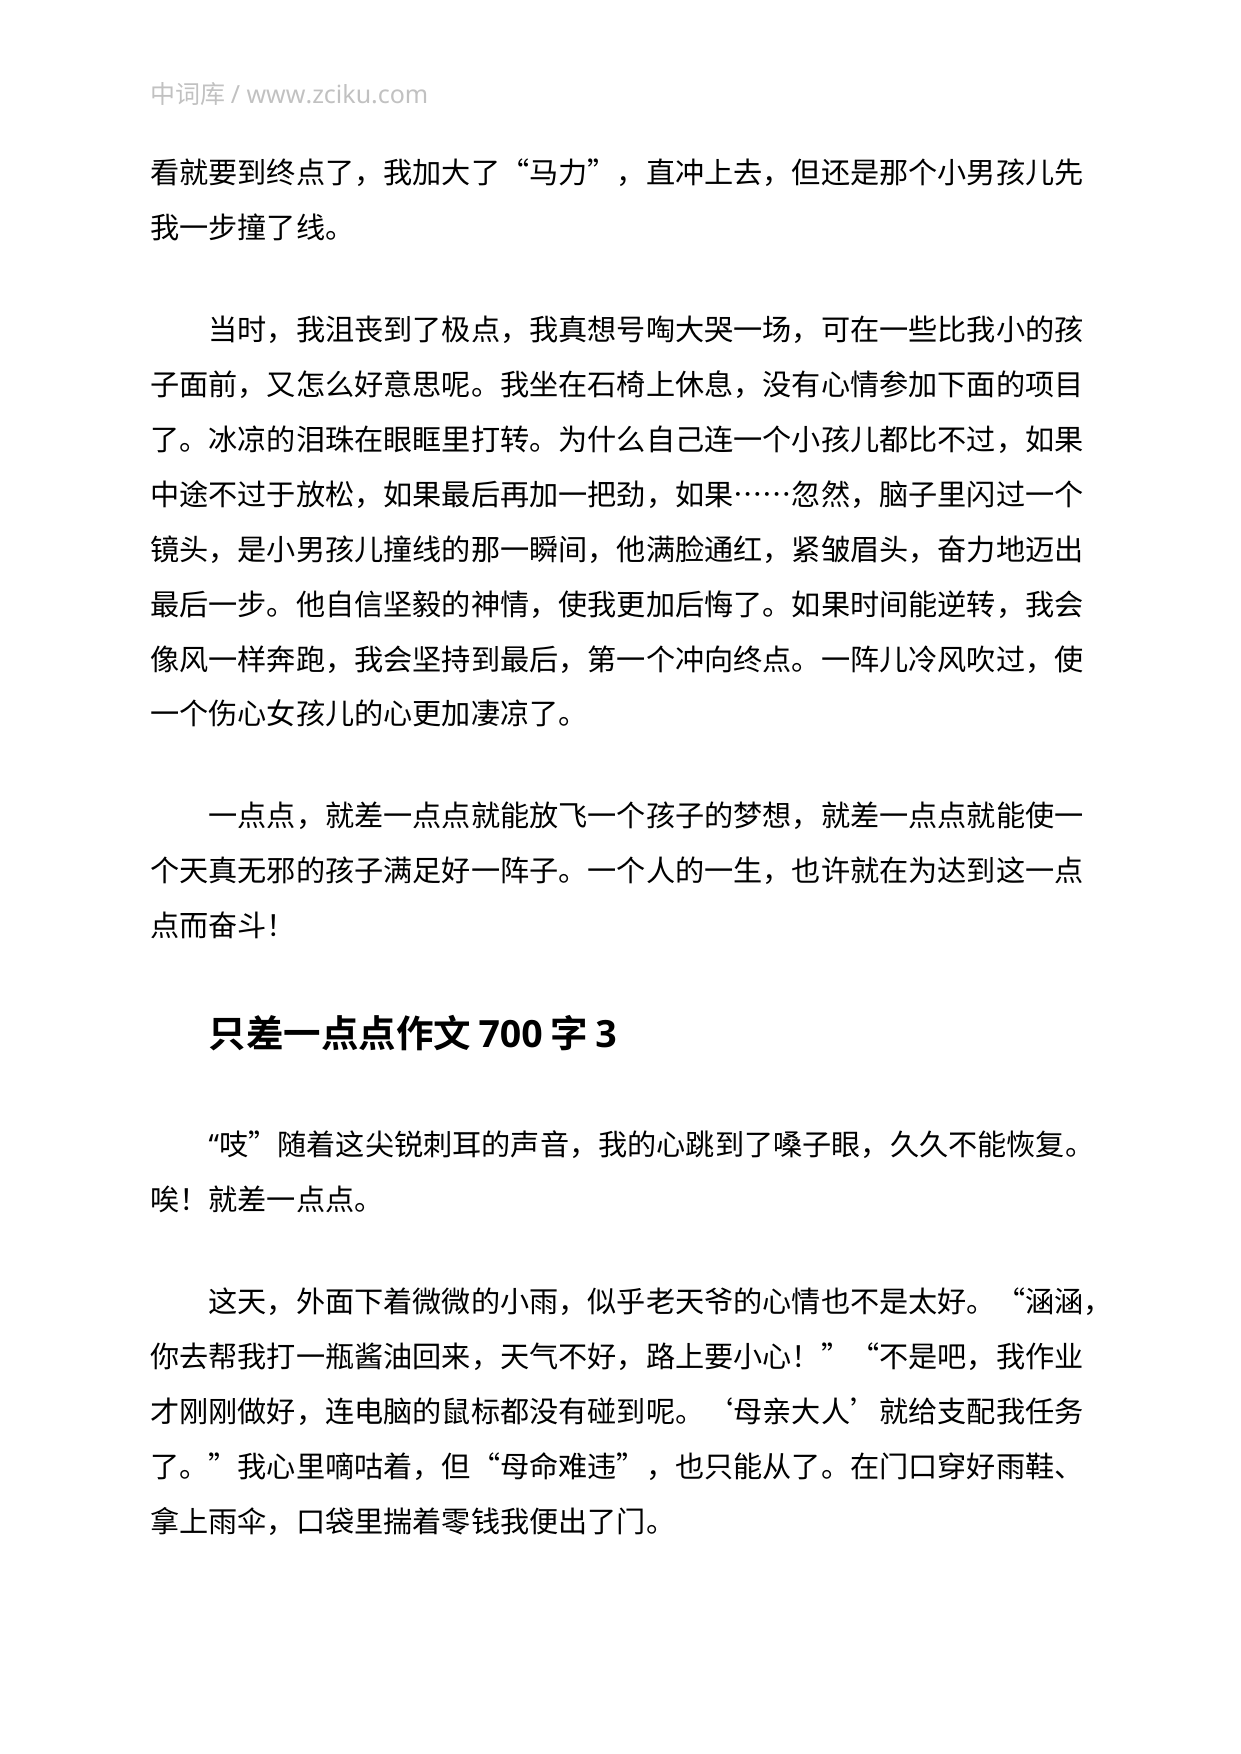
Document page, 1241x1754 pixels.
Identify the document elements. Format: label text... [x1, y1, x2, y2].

text 只差一点点作文700字3 [150, 1004, 1090, 1059]
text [150, 150, 1090, 247]
text “吱”随着这尖锐刺耳的声音，我的心跳到了嗓子眼，久久不能恢复。唉！就差一点点。 [150, 1122, 1090, 1219]
text 这天，外面下着微微的小雨，似乎老天爷的心情也不是太好。“涵涵，你去帮我打一瓶酱油回来，天气不好，路上要小心！”“不是吧，我作业才刚刚做好，连电脑的鼠标都没有碰到呢。‘母亲大人’就给支配我任务了。”我心里嘀咕着，但“母命难违”，也只能从了。在门口穿好雨鞋、拿上雨伞，口袋里揣着零钱我便出了门。 [150, 1279, 1090, 1541]
text 一点点，就差一点点就能放飞一个孩子的梦想，就差一点点就能使一个天真无邪的孩子满足好一阵子。一个人的一生，也许就在为达到这一点点而奋斗！ [150, 793, 1090, 945]
text 当时，我沮丧到了极点，我真想号啕大哭一场，可在一些比我小的孩子面前，又怎么好意思呢。我坐在石椅上休息，没有心情参加下面的项目了。冰凉的泪珠在眼眶里打转。为什么自己连一个小孩儿都比不过，如果中途不过于放松，如果最后再加一把劲，如果……忽然，脑子里闪过一个镜头，是小男孩儿撞线的那一瞬间，他满脸通红，紧皱眉头，奋力地迈出最后一步。他自信坚毅的神情，使我更加后悔了。如果时间能逆转，我会像风一样奔跑，我会坚持到最后，第一个冲向终点。一阵儿冷风吹过，使一个伤心女孩儿的心更加凄凉了。 [150, 307, 1090, 733]
